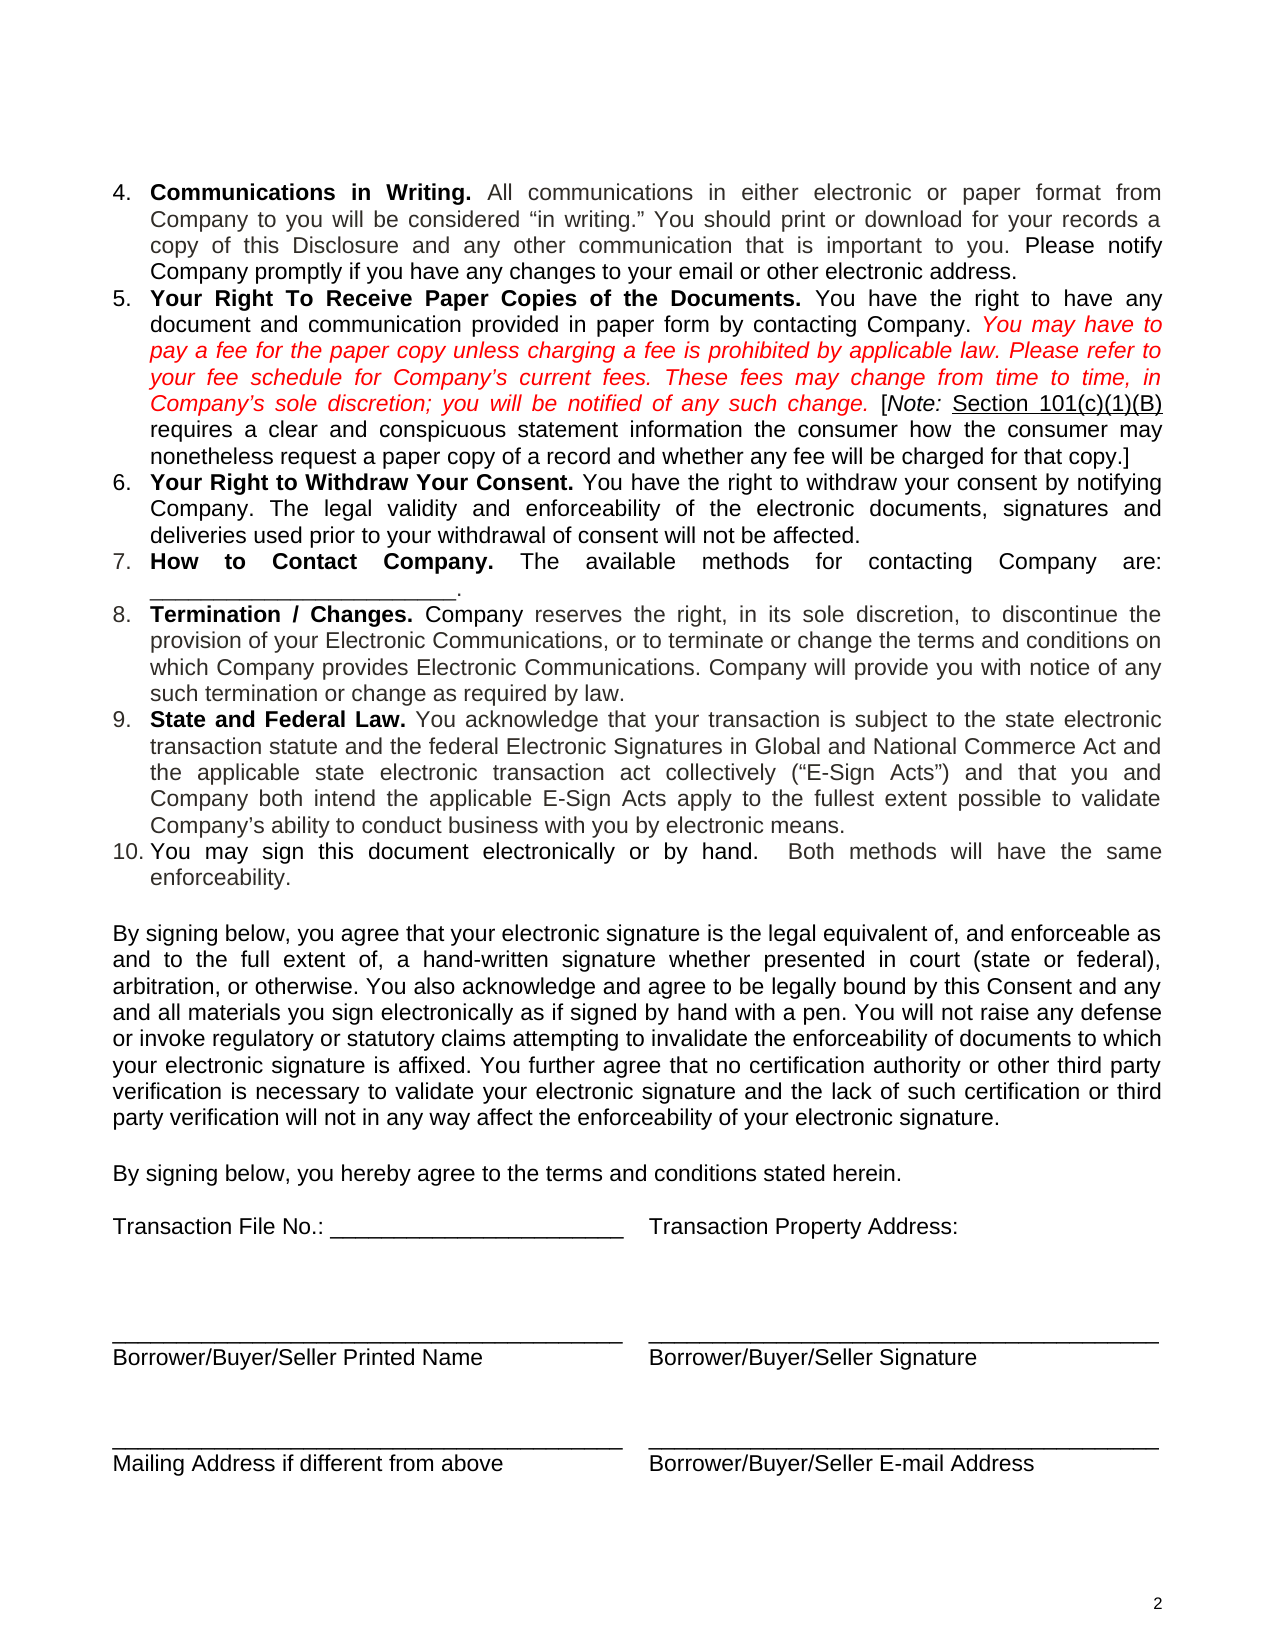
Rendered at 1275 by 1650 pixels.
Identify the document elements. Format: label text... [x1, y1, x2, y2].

table_cell ________________________________________ Borrower/Buyer/Seller Printed Name [101, 1292, 637, 1371]
list Termination / Changes. Company reserves the right, in its sole discretion, to discontinue the provision of your Electronic Communications, or to terminate or change the terms and conditions on which Company provides Electronic Communications. Company will provide you with notice of any such termination or change as required by law. [112, 601, 1162, 706]
list State and Federal Law. You acknowledge that your transaction is subject to the state electronic transaction statute and the federal Electronic Signatures in Global and National Commerce Act and the applicable state electronic transaction act collectively (“E-Sign Acts”) and that you and Company both intend the applicable E-Sign Acts apply to the fullest extent possible to validate Company’s ability to conduct business with you by electronic means. [112, 706, 1162, 838]
table_header Transaction Property Address: [638, 1213, 1174, 1292]
table_cell ________________________________________ Mailing Address if different from above [101, 1371, 637, 1502]
table_header Transaction File No.: _______________________ [101, 1213, 637, 1292]
list Your Right To Receive Paper Copies of the Documents. You have the right to have any document and communication provided in paper form by contacting Company. You may have to pay a fee for the paper copy unless charging a fee is prohibited by applicable law. Please refer to your fee schedule for Company’s current fees. These fees may change from time to time, in Company’s sole discretion; you will be notified of any such change. [Note: Section 101(c)(1)(B) requires a clear and conspicuous statement information the consumer how the consumer may nonetheless request a paper copy of a record and whether any fee will be charged for that copy.] [112, 284, 1162, 469]
list Communications in Writing. All communications in either electronic or paper format from Company to you will be considered “in writing.” You should print or download for your records a copy of this Disclosure and any other communication that is important to you. Please notify Company promptly if you have any changes to your email or other electronic address. [112, 179, 1162, 284]
text By signing below, you hereby agree to the terms and conditions stated herein. [112, 1160, 1162, 1186]
table_cell ________________________________________ Borrower/Buyer/Seller E-mail Address [638, 1371, 1174, 1502]
list You may sign this document electronically or by hand. Both methods will have the same enforceability. [112, 838, 1162, 891]
list Your Right to Withdraw Your Consent. You have the right to withdraw your consent by notifying Company. The legal validity and enforceability of the electronic documents, signatures and deliveries used prior to your withdrawal of consent will not be affected. [112, 469, 1162, 548]
list How to Contact Company. The available methods for contacting Company are: ________________________. [112, 548, 1162, 601]
table_cell ________________________________________ Borrower/Buyer/Seller Signature [638, 1292, 1174, 1371]
text By signing below, you agree that your electronic signature is the legal equivalent of, and enforceable as and to the full extent of, a hand-written signature whether presented in court (state or federal), arbitration, or otherwise. You also acknowledge and agree to be legally bound by this Consent and any and all materials you sign electronically as if signed by hand with a pen. You will not raise any defense or invoke regulatory or statutory claims attempting to invalidate the enforceability of documents to which your electronic signature is affixed. You further agree that no certification authority or other third party verification is necessary to validate your electronic signature and the lack of such certification or third party verification will not in any way affect the enforceability of your electronic signature. [112, 920, 1162, 1131]
